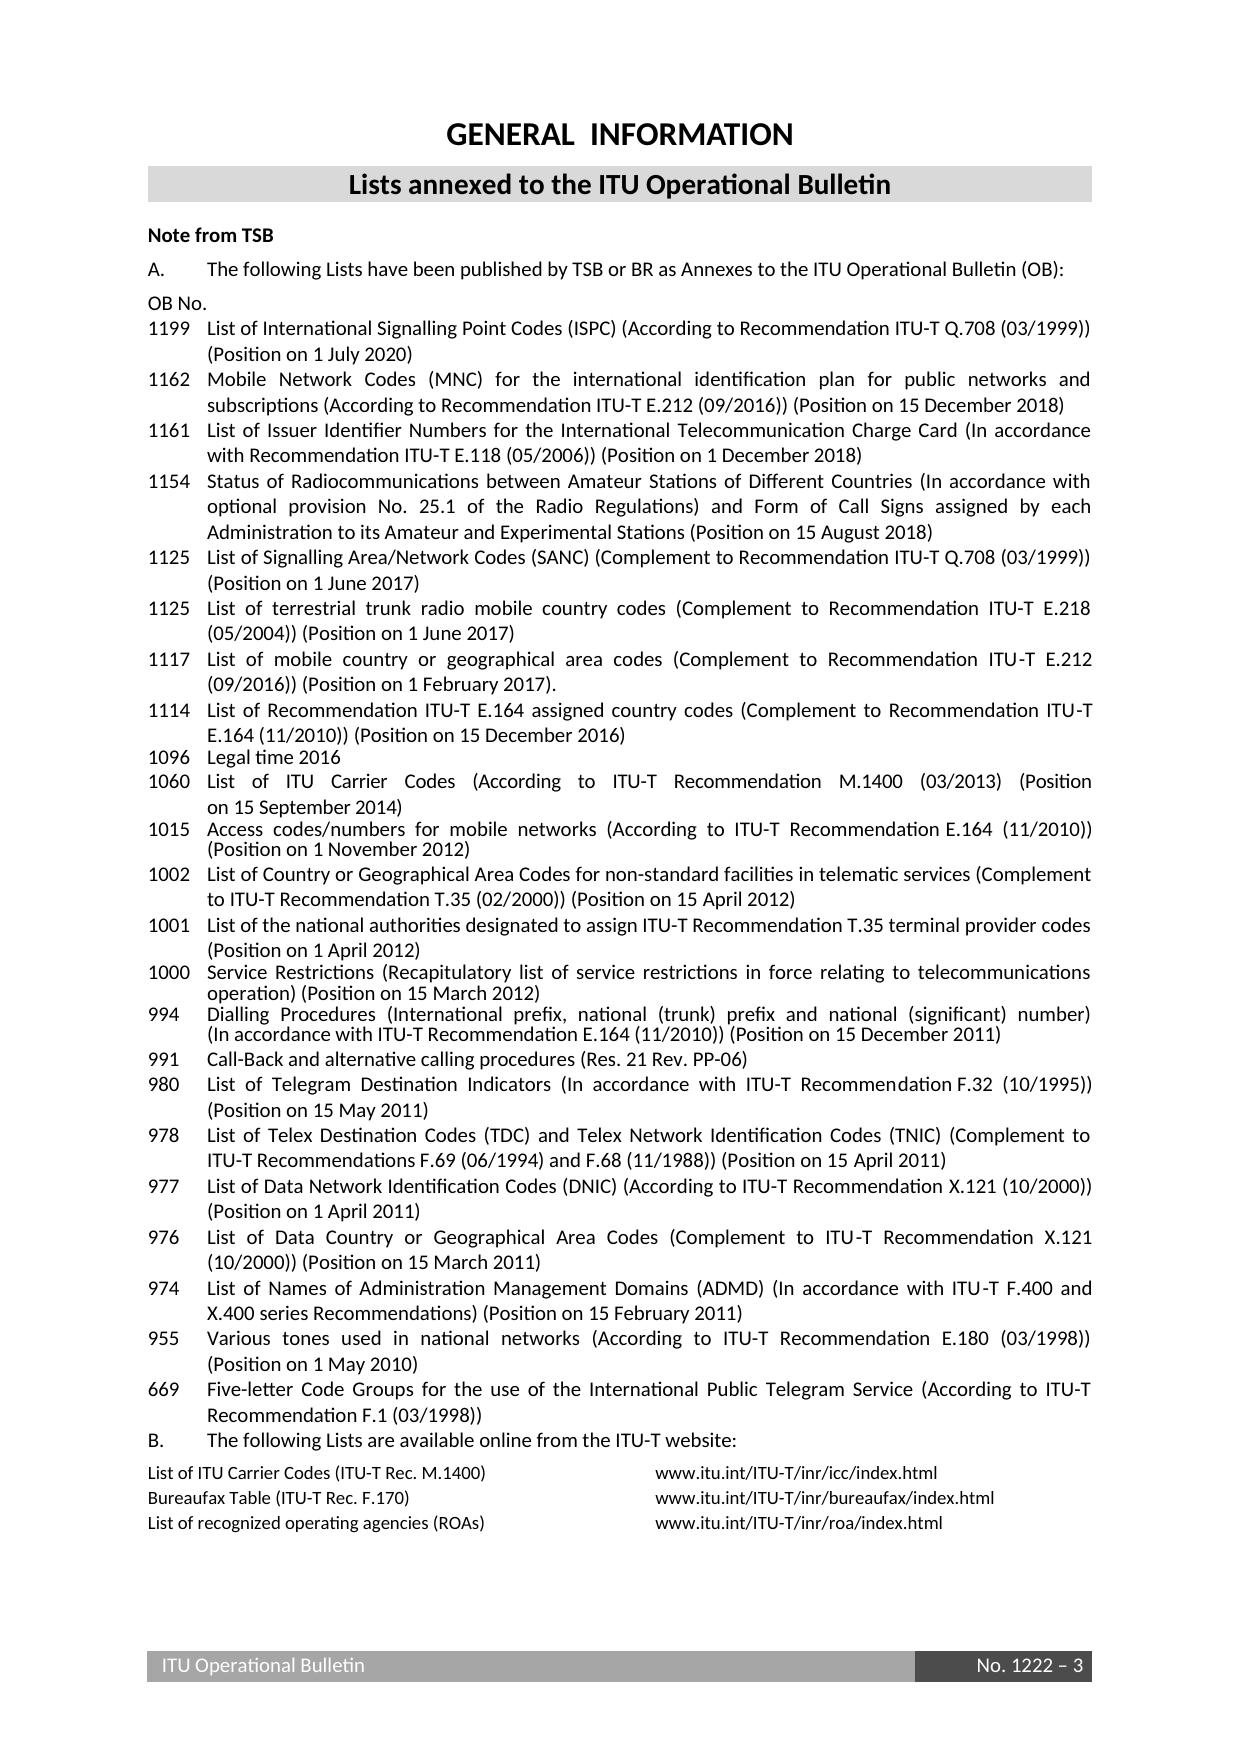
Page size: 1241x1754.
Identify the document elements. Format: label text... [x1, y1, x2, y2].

text 1162 Mobile Network Codes (MNC) for the international identification plan for public networks and subscriptions (According to Recommendation ITU-T E.212 (09/2016)) (Position on 15 December 2018) [148, 366, 1092, 417]
text 977 List of Data Network Identification Codes (DNIC) (According to ITU-T Recommendation X.121 (10/2000)) (Position on 1 April 2011) [148, 1173, 1092, 1224]
text 1125 List of terrestrial trunk radio mobile country codes (Complement to Recommendation ITU-T E.218 (05/2004)) (Position on 1 June 2017) [148, 595, 1092, 646]
text B. The following Lists are available online from the ITU-T website: [148, 1427, 1092, 1453]
text 978 List of Telex Destination Codes (TDC) and Telex Network Identification Codes (TNIC) (Complement to ITU-T Recommendations F.69 (06/1994) and F.68 (11/1988)) (Position on 15 April 2011) [148, 1122, 1092, 1173]
text A. The following Lists have been published by TSB or BR as Annexes to the ITU Operational Bulletin (OB): [148, 256, 1092, 282]
text 1015 Access codes/numbers for mobile networks (According to ITU-T Recommendation E.164 (11/2010)) (Position on 1 November 2012) [148, 819, 1092, 861]
text 1096 Legal time 2016 [148, 748, 1092, 768]
text 1000 Service Restrictions (Recapitulatory list of service restrictions in force relating to telecommunications operation) (Position on 15 March 2012) [148, 963, 1092, 1004]
text 994 Dialling Procedures (International prefix, national (trunk) prefix and national (significant) number) (In accordance with ITU-T Recommendation E.164 (11/2010)) (Position on 15 December 2011) [148, 1004, 1092, 1046]
text 974 List of Names of Administration Management Domains (ADMD) (In accordance with ITU-T F.400 and X.400 series Recommendations) (Position on 15 February 2011) [148, 1275, 1092, 1326]
subtitle GENERAL INFORMATION [148, 113, 1092, 154]
text 1001 List of the national authorities designated to assign ITU-T Recommendation T.35 terminal provider codes (Position on 1 April 2012) [148, 912, 1092, 963]
text 1125 List of Signalling Area/Network Codes (SANC) (Complement to Recommendation ITU-T Q.708 (03/1999)) (Position on 1 June 2017) [148, 544, 1092, 595]
text 1154 Status of Radiocommunications between Amateur Stations of Different Countries (In accordance with optional provision No. 25.1 of the Radio Regulations) and Form of Call Signs assigned by each Administration to its Amateur and Experimental Stations (Position on 15 August 2018) [148, 468, 1092, 544]
text Note from TSB [148, 223, 1092, 248]
text 1199 List of International Signalling Point Codes (ISPC) (According to Recommendation ITU-T Q.708 (03/1999)) (Position on 1 July 2020) [148, 316, 1092, 366]
text 1161 List of Issuer Identifier Numbers for the International Telecommunication Charge Card (In accordance with Recommendation ITU-T E.118 (05/2006)) (Position on 1 December 2018) [148, 417, 1092, 468]
text OB No. [148, 290, 1092, 316]
text List of ITU Carrier Codes (ITU-T Rec. M.1400) www.itu.int/ITU-T/inr/icc/index.html [148, 1461, 1092, 1484]
text 1002 List of Country or Geographical Area Codes for non-standard facilities in telematic services (Complement to ITU-T Recommendation T.35 (02/2000)) (Position on 15 April 2012) [148, 861, 1092, 912]
text 1060 List of ITU Carrier Codes (According to ITU-T Recommendation M.1400 (03/2013) (Position on 15 September 2014) [148, 768, 1092, 819]
text 1114 List of Recommendation ITU-T E.164 assigned country codes (Complement to Recommendation ITU-T E.164 (11/2010)) (Position on 15 December 2016) [148, 697, 1092, 748]
text List of recognized operating agencies (ROAs) www.itu.int/ITU-T/inr/roa/index.html [148, 1511, 1092, 1534]
text 980 List of Telegram Destination Indicators (In accordance with ITU-T Recommendation F.32 (10/1995)) (Position on 15 May 2011) [148, 1071, 1092, 1122]
text 669 Five-letter Code Groups for the use of the International Public Telegram Service (According to ITU-T Recommendation F.1 (03/1998)) [148, 1376, 1092, 1427]
text 976 List of Data Country or Geographical Area Codes (Complement to ITU-T Recommendation X.121 (10/2000)) (Position on 15 March 2011) [148, 1224, 1092, 1275]
subtitle Lists annexed to the ITU Operational Bulletin [148, 166, 1092, 202]
text 991 Call-Back and alternative calling procedures (Res. 21 Rev. PP-06) [148, 1046, 1092, 1071]
text 1117 List of mobile country or geographical area codes (Complement to Recommendation ITU-T E.212 (09/2016)) (Position on 1 February 2017). [148, 646, 1092, 697]
text Bureaufax Table (ITU-T Rec. F.170) www.itu.int/ITU-T/inr/bureaufax/index.html [148, 1486, 1092, 1509]
text 955 Various tones used in national networks (According to ITU-T Recommendation E.180 (03/1998)) (Position on 1 May 2010) [148, 1326, 1092, 1376]
